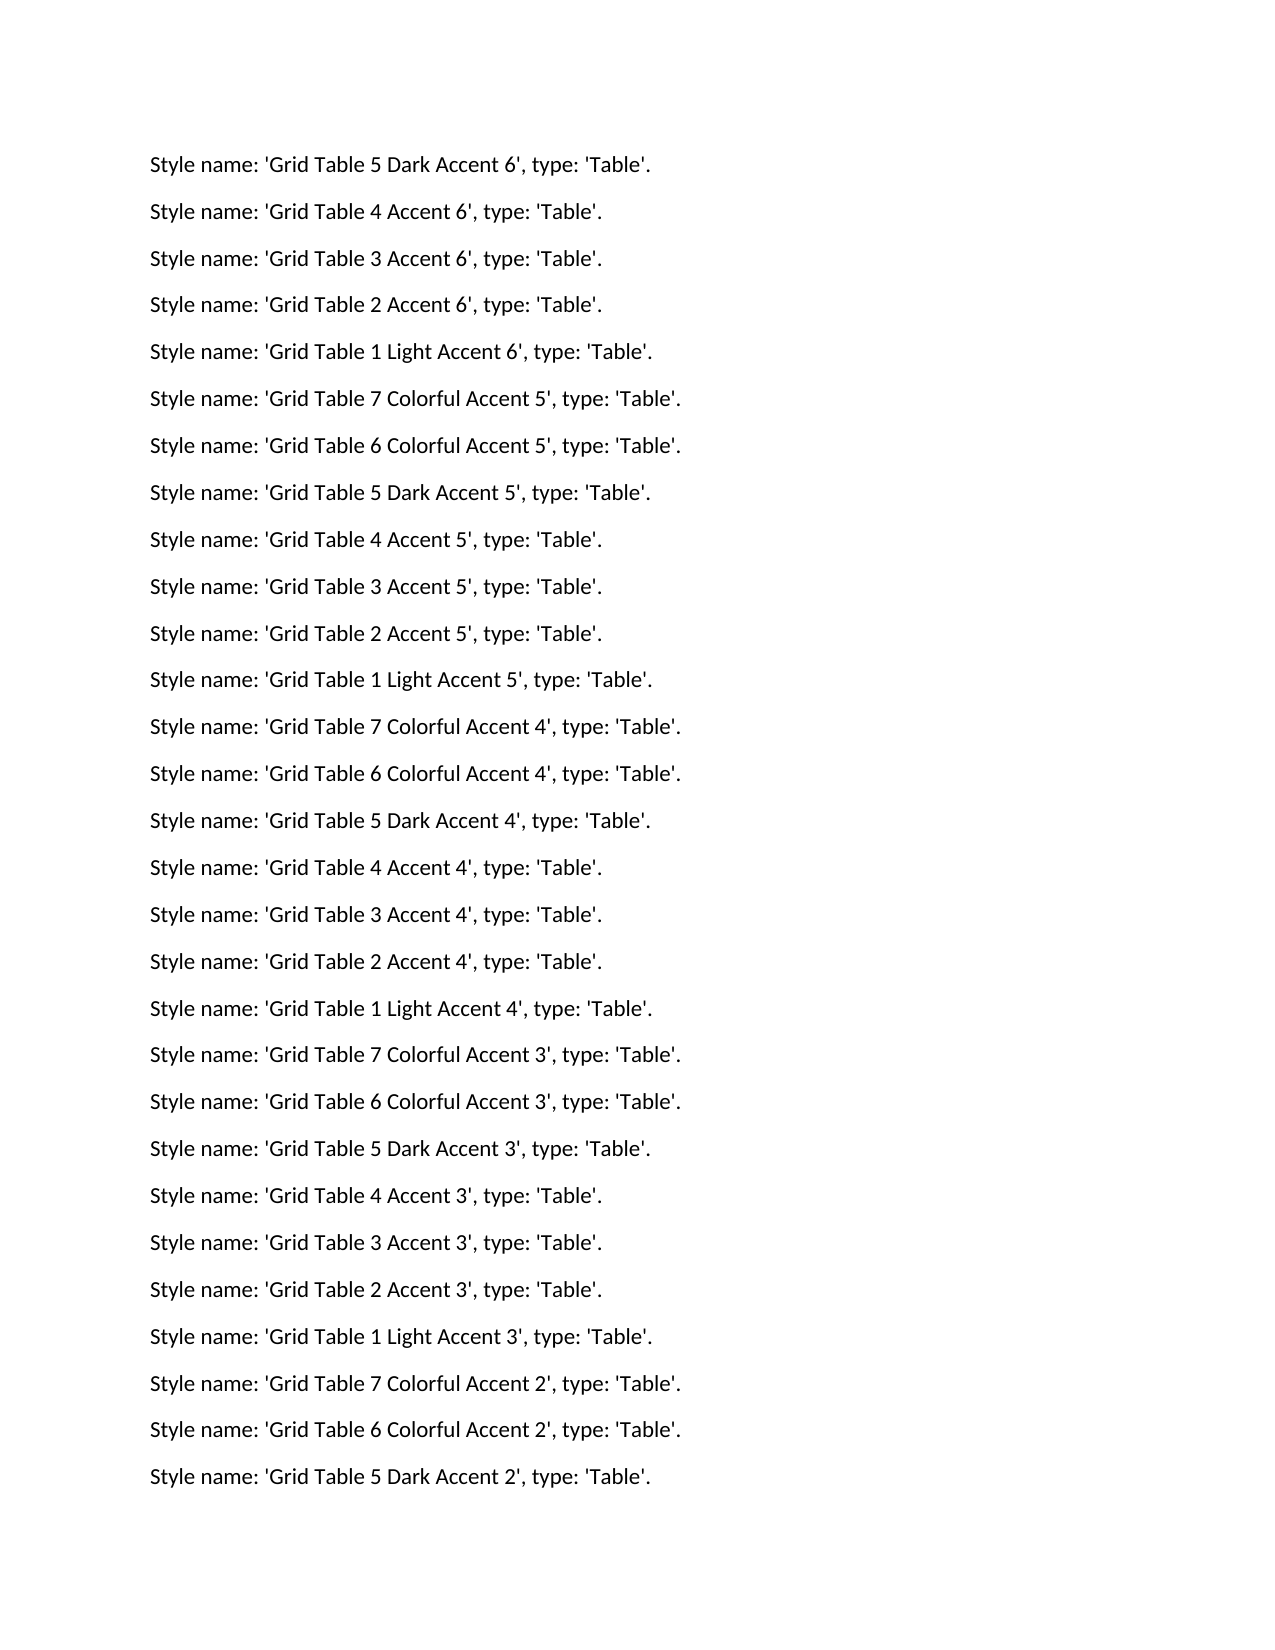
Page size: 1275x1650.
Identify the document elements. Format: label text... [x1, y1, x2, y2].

text Style name: 'Grid Table 3 Accent 6', type: 'Table'. [150, 244, 1125, 272]
text Style name: 'Grid Table 1 Light Accent 5', type: 'Table'. [150, 666, 1125, 694]
text Style name: 'Grid Table 4 Accent 4', type: 'Table'. [150, 853, 1125, 881]
text Style name: 'Grid Table 5 Dark Accent 3', type: 'Table'. [150, 1134, 1125, 1162]
text Style name: 'Grid Table 1 Light Accent 3', type: 'Table'. [150, 1322, 1125, 1350]
text Style name: 'Grid Table 7 Colorful Accent 5', type: 'Table'. [150, 384, 1125, 412]
text Style name: 'Grid Table 6 Colorful Accent 2', type: 'Table'. [150, 1416, 1125, 1444]
text Style name: 'Grid Table 2 Accent 3', type: 'Table'. [150, 1275, 1125, 1303]
text Style name: 'Grid Table 1 Light Accent 4', type: 'Table'. [150, 994, 1125, 1022]
text Style name: 'Grid Table 3 Accent 5', type: 'Table'. [150, 572, 1125, 600]
text Style name: 'Grid Table 6 Colorful Accent 4', type: 'Table'. [150, 759, 1125, 787]
text Style name: 'Grid Table 7 Colorful Accent 3', type: 'Table'. [150, 1041, 1125, 1069]
text Style name: 'Grid Table 7 Colorful Accent 4', type: 'Table'. [150, 712, 1125, 741]
text Style name: 'Grid Table 6 Colorful Accent 5', type: 'Table'. [150, 431, 1125, 459]
text Style name: 'Grid Table 6 Colorful Accent 3', type: 'Table'. [150, 1087, 1125, 1116]
text Style name: 'Grid Table 2 Accent 5', type: 'Table'. [150, 619, 1125, 647]
text Style name: 'Grid Table 5 Dark Accent 2', type: 'Table'. [150, 1462, 1125, 1491]
text Style name: 'Grid Table 1 Light Accent 6', type: 'Table'. [150, 337, 1125, 366]
text Style name: 'Grid Table 2 Accent 4', type: 'Table'. [150, 947, 1125, 975]
text Style name: 'Grid Table 2 Accent 6', type: 'Table'. [150, 291, 1125, 319]
text Style name: 'Grid Table 3 Accent 4', type: 'Table'. [150, 900, 1125, 928]
text Style name: 'Grid Table 4 Accent 6', type: 'Table'. [150, 197, 1125, 225]
text Style name: 'Grid Table 7 Colorful Accent 2', type: 'Table'. [150, 1369, 1125, 1397]
text Style name: 'Grid Table 5 Dark Accent 6', type: 'Table'. [150, 150, 1125, 178]
text Style name: 'Grid Table 5 Dark Accent 4', type: 'Table'. [150, 806, 1125, 834]
text Style name: 'Grid Table 3 Accent 3', type: 'Table'. [150, 1228, 1125, 1256]
text Style name: 'Grid Table 5 Dark Accent 5', type: 'Table'. [150, 478, 1125, 506]
text Style name: 'Grid Table 4 Accent 5', type: 'Table'. [150, 525, 1125, 553]
text Style name: 'Grid Table 4 Accent 3', type: 'Table'. [150, 1181, 1125, 1209]
